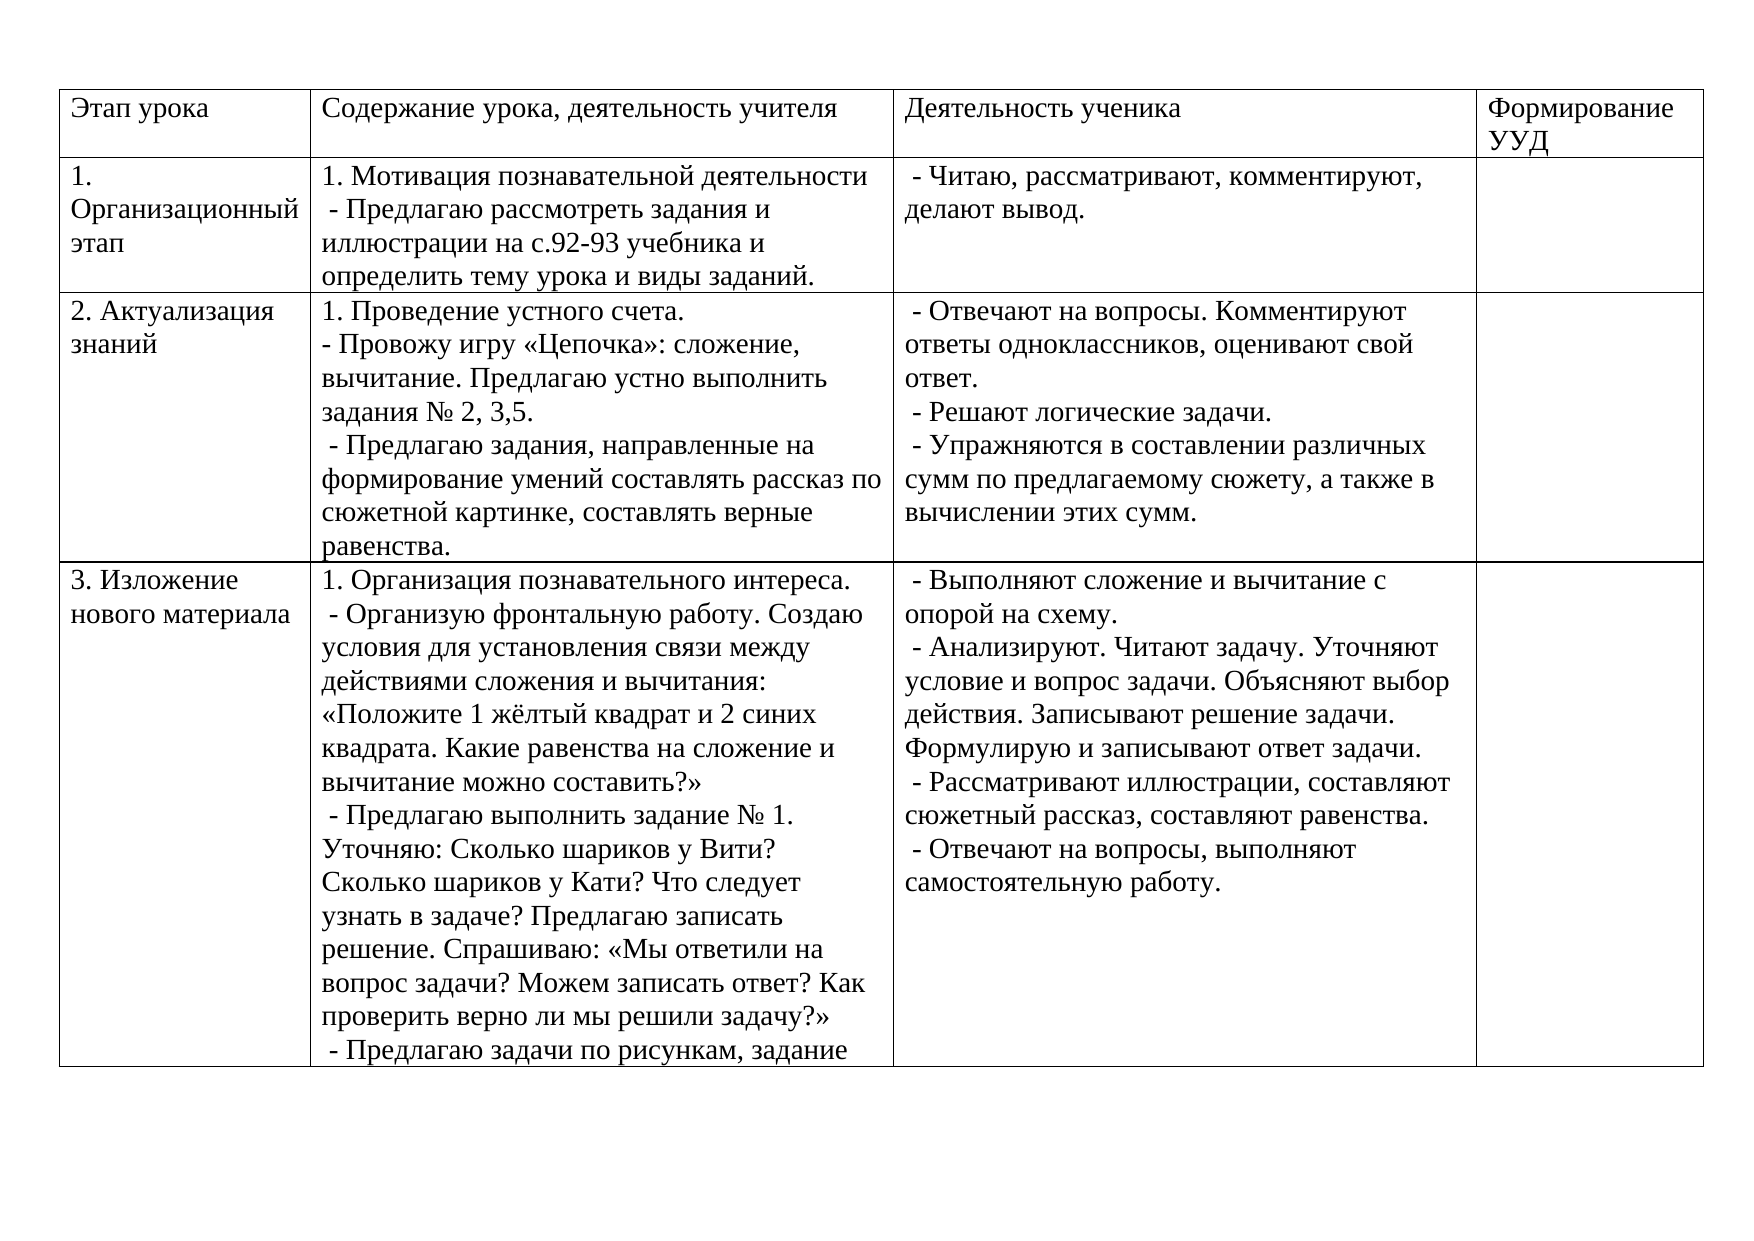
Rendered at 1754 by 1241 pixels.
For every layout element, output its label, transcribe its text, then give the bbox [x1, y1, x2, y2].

table_cell [1477, 293, 1703, 561]
table_cell 1. Организационный этап [60, 158, 310, 292]
table_header Этап урока [60, 90, 310, 157]
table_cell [60, 563, 310, 1066]
table_header Формирование УУД [1477, 90, 1703, 157]
table_cell [1477, 158, 1703, 292]
table_header Содержание урока, деятельность учителя [311, 90, 893, 157]
table_header Деятельность ученика [894, 90, 1476, 157]
table_cell 1. Мотивация познавательной деятельности - Предлагаю рассмотреть задания и иллюстрации на с.92-93 учебника и определить тему урока и виды заданий. [311, 158, 893, 292]
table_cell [894, 563, 1476, 1066]
table_cell - Отвечают на вопросы. Комментируют ответы одноклассников, оценивают свой ответ. - Решают логические задачи. - Упражняются в составлении различных сумм по предлагаемому сюжету, а также в вычислении этих сумм. [894, 293, 1476, 561]
table_cell - Читаю, рассматривают, комментируют, делают вывод. [894, 158, 1476, 292]
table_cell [311, 563, 893, 1066]
table_cell 2. Актуализация знаний [60, 293, 310, 561]
table_cell [1477, 563, 1703, 1066]
table_cell 1. Проведение устного счета. - Провожу игру «Цепочка»: сложение, вычитание. Предлагаю устно выполнить задания № 2, 3,5. - Предлагаю задания, направленные на формирование умений составлять рассказ по сюжетной картинке, составлять верные равенства. [311, 293, 893, 561]
